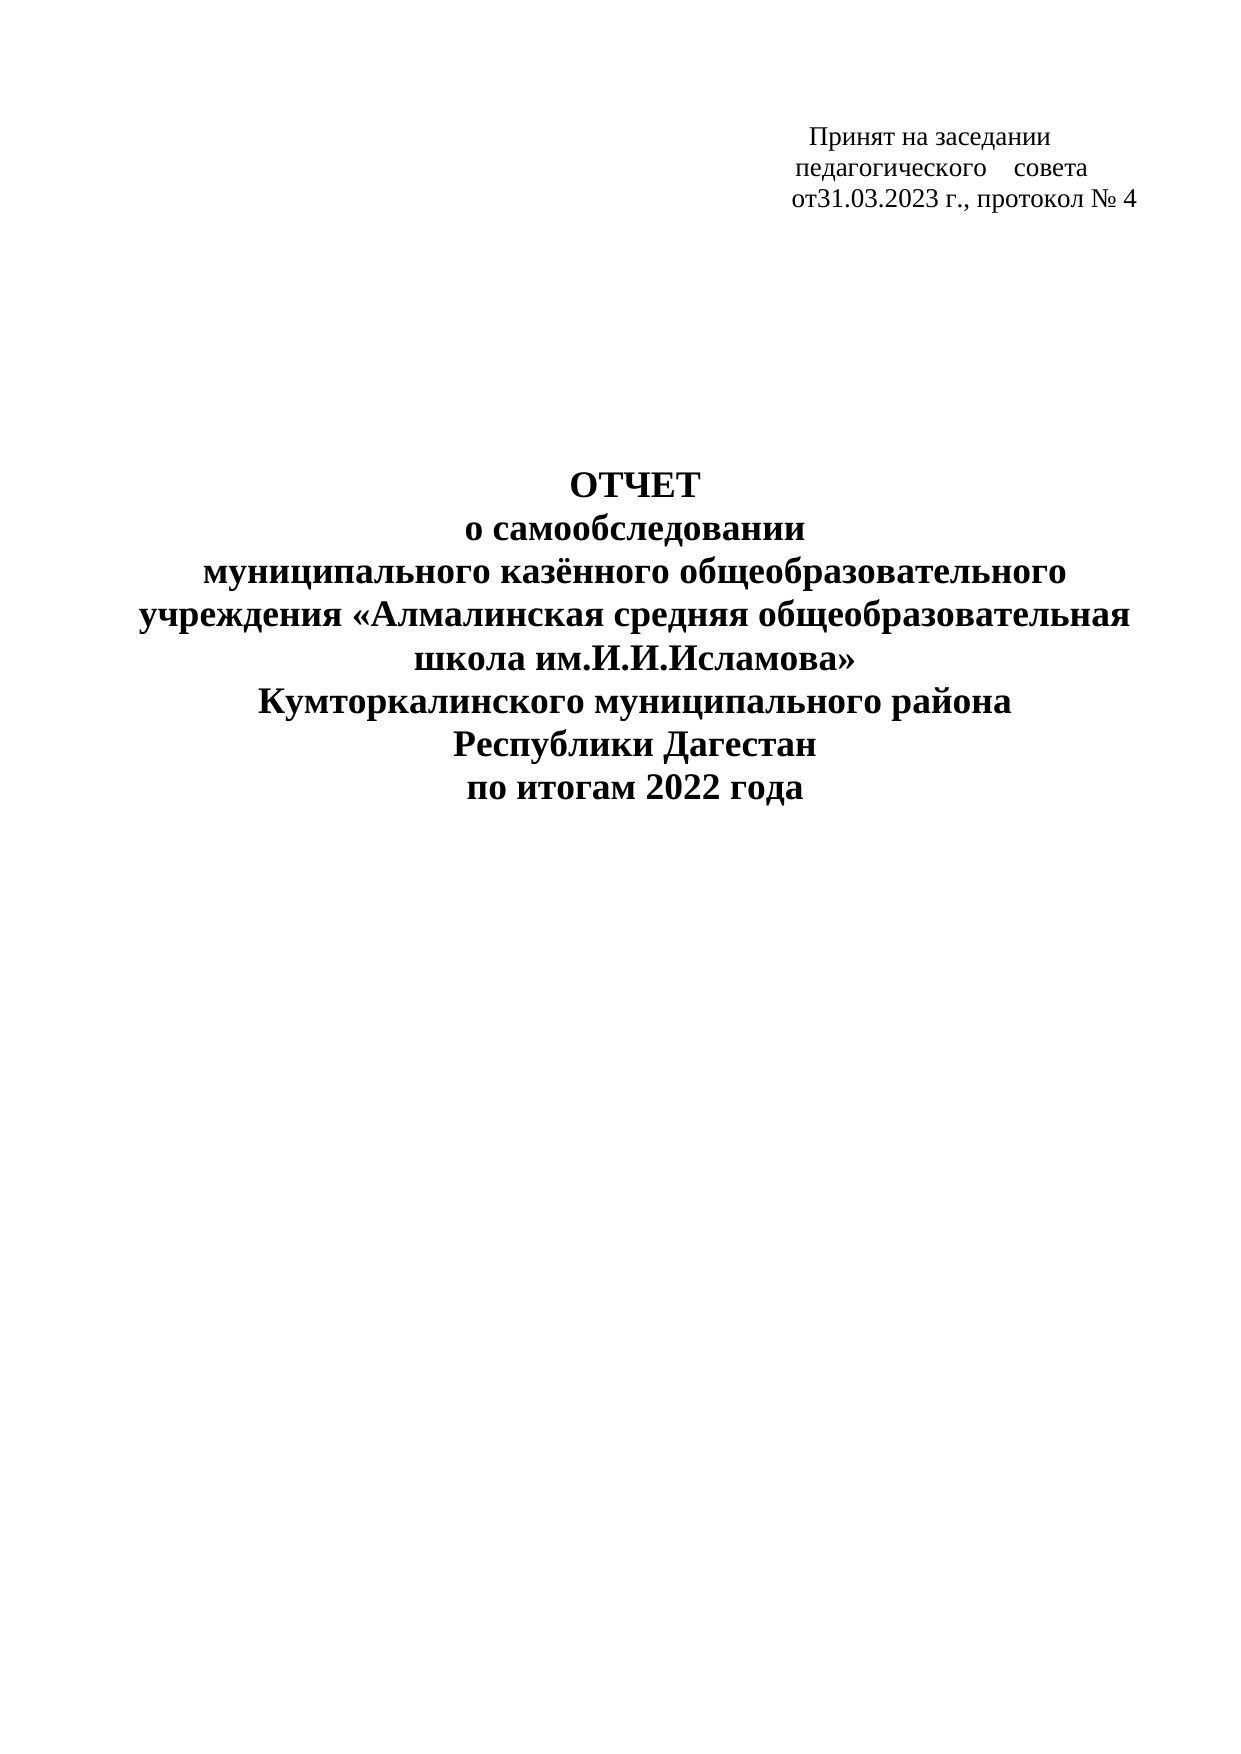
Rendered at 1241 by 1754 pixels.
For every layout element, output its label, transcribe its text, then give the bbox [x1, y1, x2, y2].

table_header Принят на заседании педагогического совета от31.03.2023 г., протокол № 4 ОТЧЕТ о самообследовании муниципального казённого общеобразовательного учреждения «Алмалинская средняя общеобразовательная школа им.И.И.Исламова» Кумторкалинского муниципального района Республики Дагестан по итогам 2022 года [122, 89, 1148, 1392]
